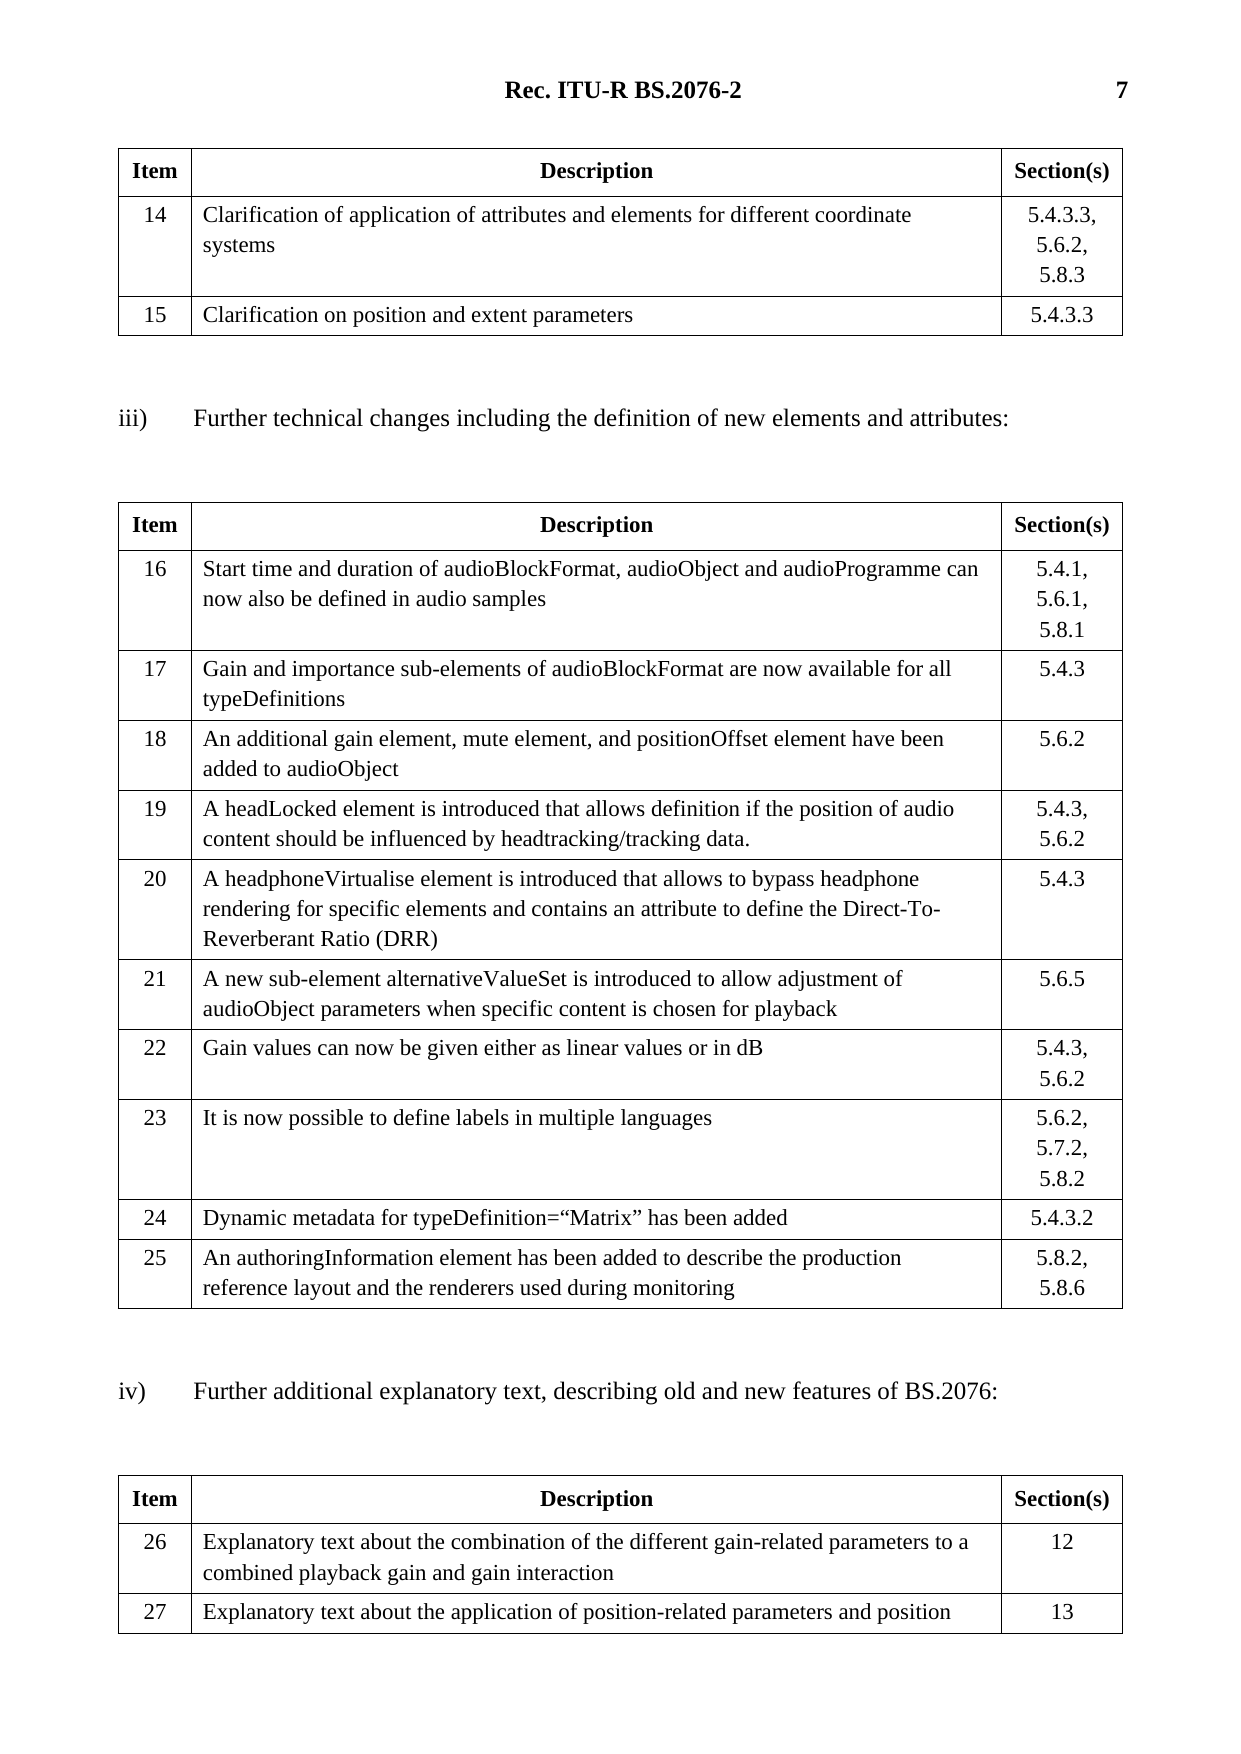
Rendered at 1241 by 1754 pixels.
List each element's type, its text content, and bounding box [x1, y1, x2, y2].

table_cell 5.4.3.3, 5.6.2, 5.8.3 [1002, 197, 1122, 296]
table_cell 5.4.3 [1002, 860, 1122, 959]
table_cell 24 [119, 1200, 191, 1238]
table_cell Gain and importance sub-elements of audioBlockFormat are now available for all typeDefinitions [192, 651, 1001, 720]
table_header Description [192, 1476, 1001, 1523]
table_cell 5.4.3, 5.6.2 [1002, 1030, 1122, 1099]
list Further additional explanatory text, describing old and new features of BS.2076: [118, 1376, 1122, 1404]
table_cell Gain values can now be given either as linear values or in dB [192, 1030, 1001, 1099]
table_cell 18 [119, 721, 191, 789]
table_header Section(s) [1002, 1476, 1122, 1523]
table_cell 12 [1002, 1524, 1122, 1593]
table_cell 16 [119, 551, 191, 650]
table_cell An additional gain element, mute element, and positionOffset element have been added to audioObject [192, 721, 1001, 789]
table_cell 26 [119, 1524, 191, 1593]
table_header Description [192, 503, 1001, 550]
table_cell 25 [119, 1240, 191, 1308]
table_cell 22 [119, 1030, 191, 1099]
table_cell 21 [119, 960, 191, 1029]
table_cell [192, 1594, 1001, 1632]
table_cell Explanatory text about the combination of the different gain-related parameters to a combined playback gain and gain interaction [192, 1524, 1001, 1593]
table_header Section(s) [1002, 149, 1122, 196]
table_header Description [192, 149, 1001, 196]
table_cell 5.6.5 [1002, 960, 1122, 1029]
table_cell 13 [1002, 1594, 1122, 1632]
table_cell 19 [119, 791, 191, 859]
table_cell 5.6.2 [1002, 721, 1122, 789]
list Further technical changes including the definition of new elements and attributes: [118, 403, 1122, 431]
table_cell 5.8.2, 5.8.6 [1002, 1240, 1122, 1308]
table_cell 17 [119, 651, 191, 720]
table_header Item [119, 149, 191, 196]
table_header Item [119, 1476, 191, 1523]
table_cell 14 [119, 197, 191, 296]
table_cell 5.4.3 [1002, 651, 1122, 720]
table_cell 5.6.2, 5.7.2, 5.8.2 [1002, 1100, 1122, 1199]
table_cell A new sub-element alternativeValueSet is introduced to allow adjustment of audioObject parameters when specific content is chosen for playback [192, 960, 1001, 1029]
table_header Section(s) [1002, 503, 1122, 550]
table_header Item [119, 503, 191, 550]
table_cell 5.4.3.2 [1002, 1200, 1122, 1238]
table_cell 5.4.3.3 [1002, 297, 1122, 335]
table_cell 5.4.1, 5.6.1, 5.8.1 [1002, 551, 1122, 650]
table_cell Start time and duration of audioBlockFormat, audioObject and audioProgramme can now also be defined in audio samples [192, 551, 1001, 650]
table_cell A headLocked element is introduced that allows definition if the position of audio content should be influenced by headtracking/tracking data. [192, 791, 1001, 859]
table_cell It is now possible to define labels in multiple languages [192, 1100, 1001, 1199]
table_cell A headphoneVirtualise element is introduced that allows to bypass headphone rendering for specific elements and contains an attribute to define the Direct-To-Reverberant Ratio (DRR) [192, 860, 1001, 959]
table_cell An authoringInformation element has been added to describe the production reference layout and the renderers used during monitoring [192, 1240, 1001, 1308]
table_cell Dynamic metadata for typeDefinition=“Matrix” has been added [192, 1200, 1001, 1238]
table_cell 23 [119, 1100, 191, 1199]
table_cell Clarification on position and extent parameters [192, 297, 1001, 335]
table_cell 5.4.3, 5.6.2 [1002, 791, 1122, 859]
table_cell 20 [119, 860, 191, 959]
table_cell Clarification of application of attributes and elements for different coordinate systems [192, 197, 1001, 296]
table_cell 15 [119, 297, 191, 335]
table_cell 27 [119, 1594, 191, 1632]
